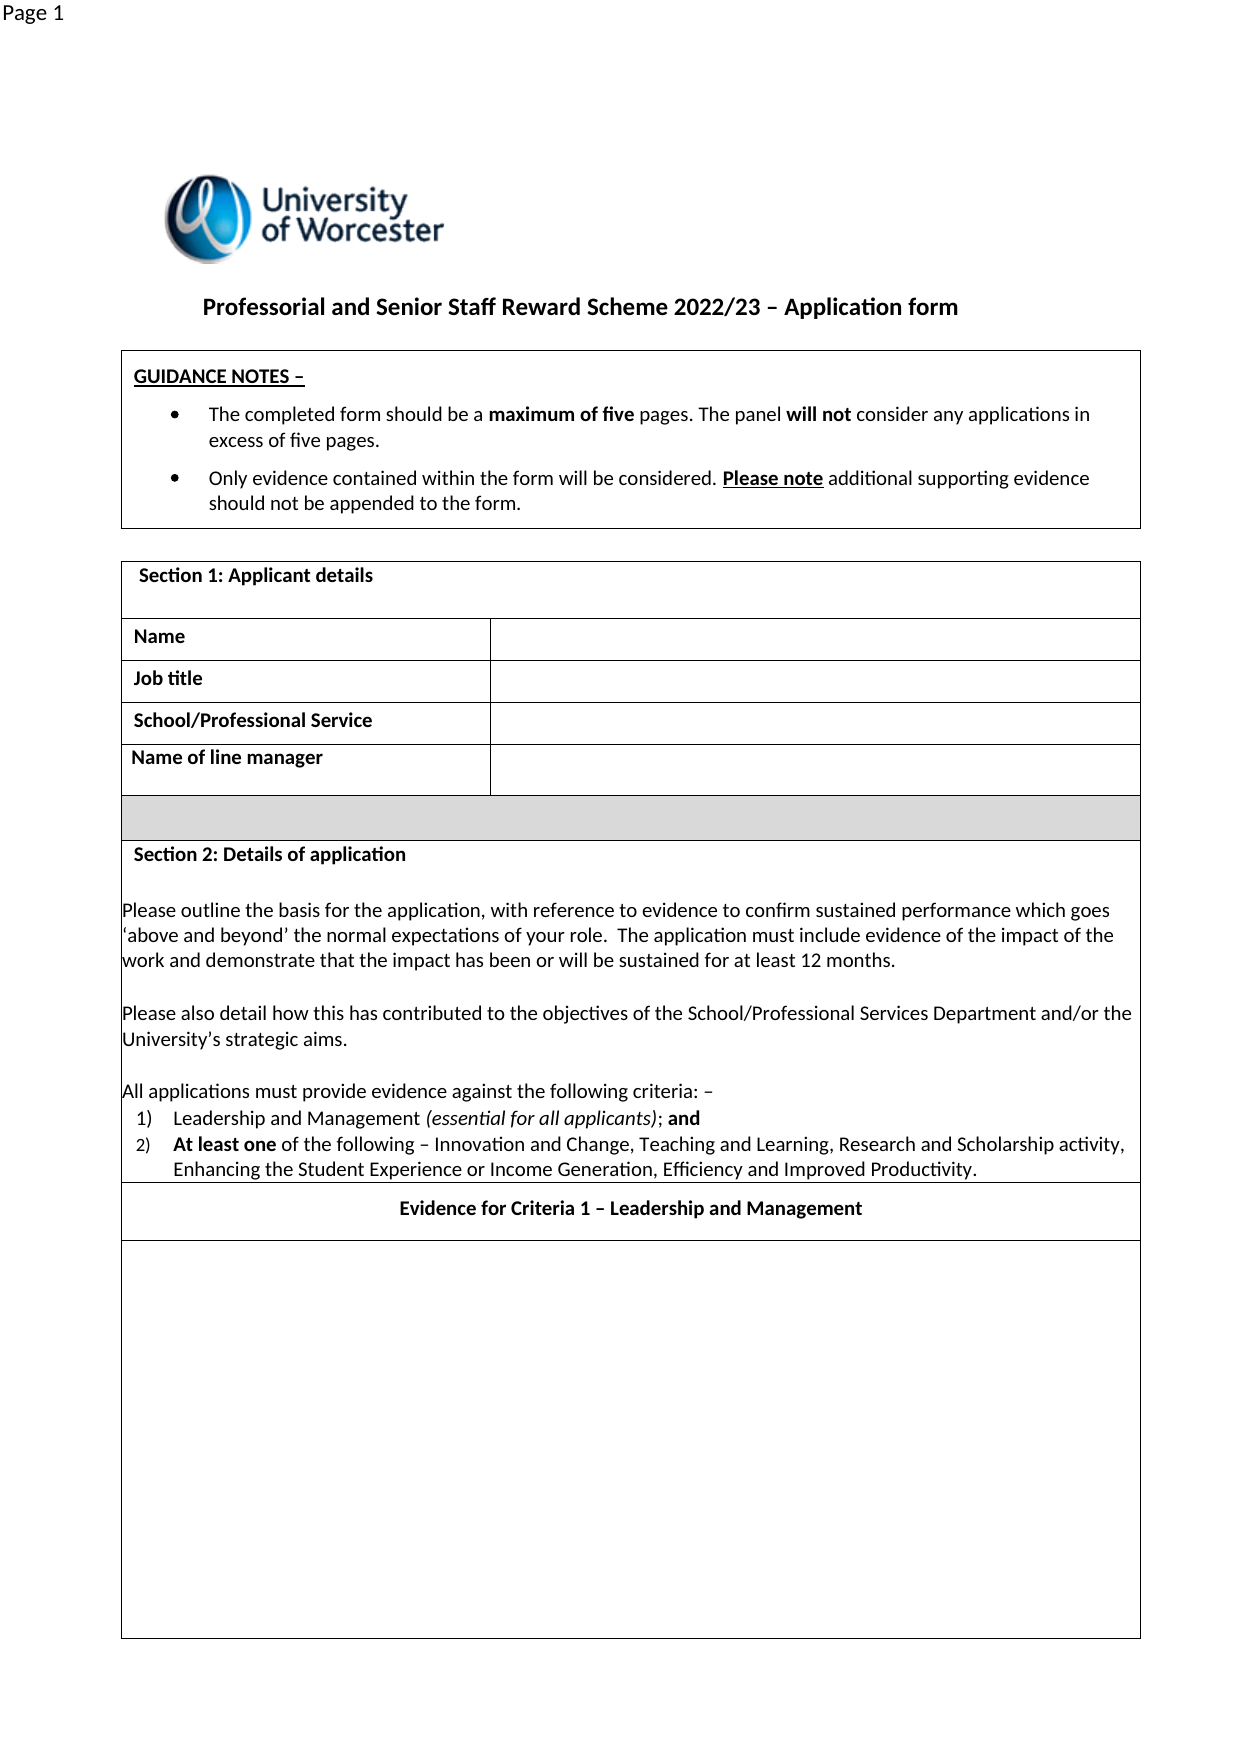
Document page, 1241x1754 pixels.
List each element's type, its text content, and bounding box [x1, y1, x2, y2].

table_cell Section 2: Details of application Please outline the basis for the application, with reference to evidence to confirm sustained performance which goes ‘above and beyond’ the normal expectations of your role. The application must include evidence of the impact of the work and demonstrate that the impact has been or will be sustained for at least 12 months. Please also detail how this has contributed to the objectives of the School/Professional Services Department and/or the University’s strategic aims. All applications must provide evidence against the following criteria: – Leadership and Management (essential for all applicants); and At least one of the following – Innovation and Change, Teaching and Learning, Research and Scholarship activity, Enhancing the Student Experience or Income Generation, Efficiency and Improved Productivity. [122, 841, 1140, 1182]
table_cell School/Professional Service [122, 703, 490, 743]
table_cell [491, 619, 1140, 660]
table_cell [122, 796, 1140, 840]
picture [164, 172, 445, 264]
table_cell [491, 703, 1140, 743]
table_cell [491, 661, 1140, 702]
table_cell Name [122, 619, 490, 660]
table_cell [122, 1241, 1140, 1638]
table_header GUIDANCE NOTES – The completed form should be a maximum of five pages. The panel will not consider any applications in excess of five pages. Only evidence contained within the form will be considered. Please note additional supporting evidence should not be appended to the form. [122, 351, 1140, 528]
table_cell Name of line manager [122, 745, 490, 795]
table_cell Evidence for Criteria 1 – Leadership and Management [122, 1183, 1140, 1240]
table_cell Job title [122, 661, 490, 702]
table_header Section 1: Applicant details [122, 562, 1140, 618]
table_cell [491, 745, 1140, 795]
text Professorial and Senior Staff Reward Scheme 2022/23 – Application form [164, 292, 998, 322]
